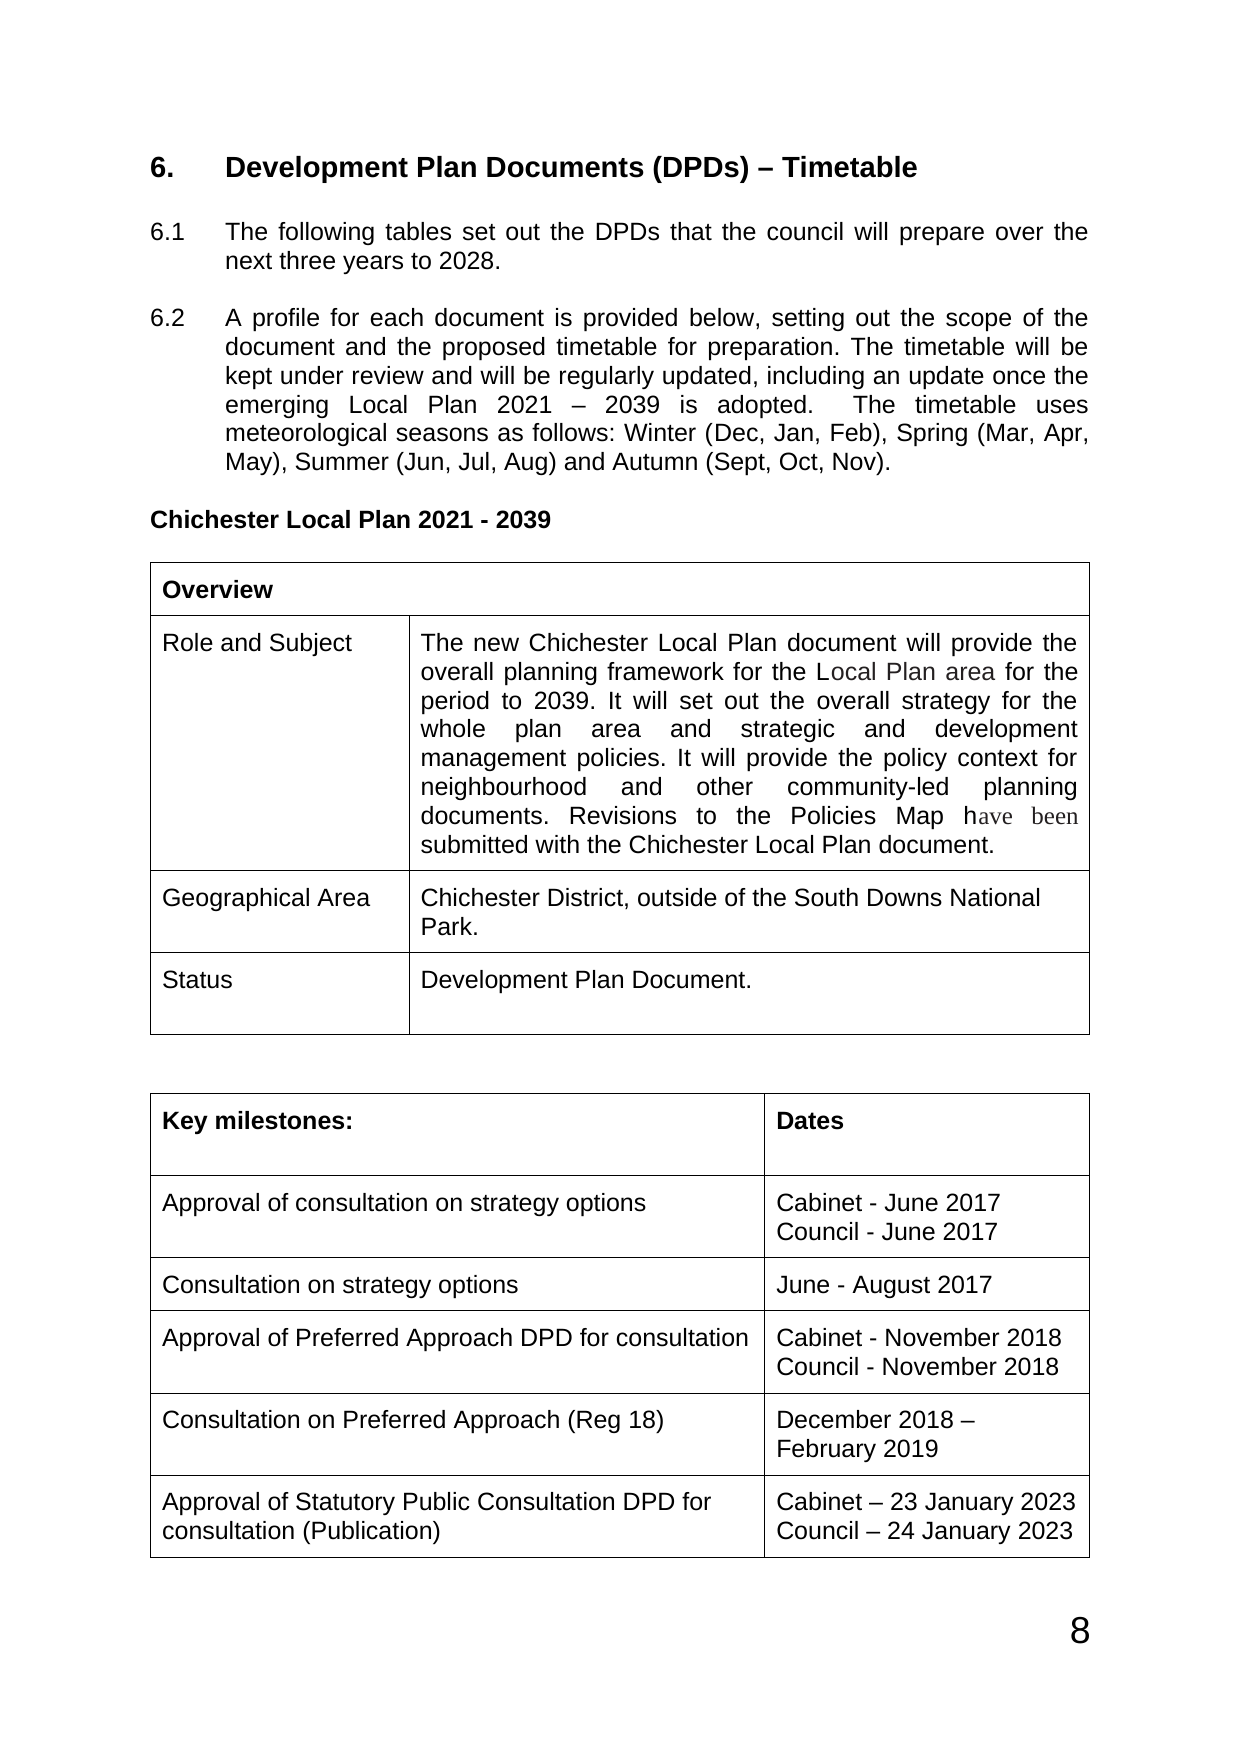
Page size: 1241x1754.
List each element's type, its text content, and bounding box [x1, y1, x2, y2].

table_cell Role and Subject [151, 616, 409, 870]
table_header Dates [765, 1094, 1089, 1175]
table_header Overview [151, 563, 1089, 615]
table_cell Approval of Statutory Public Consultation DPD for consultation (Publication) [151, 1476, 764, 1557]
table_cell Cabinet - June 2017 Council - June 2017 [765, 1176, 1089, 1257]
table_cell Development Plan Document. [410, 953, 1089, 1034]
list Development Plan Documents (DPDs) – Timetable [150, 150, 1090, 183]
table_cell Approval of Preferred Approach DPD for consultation [151, 1311, 764, 1392]
table_cell Consultation on strategy options [151, 1258, 764, 1310]
table_cell Cabinet – 23 January 2023 Council – 24 January 2023 [765, 1476, 1089, 1557]
table_cell December 2018 – February 2019 [765, 1394, 1089, 1474]
table_cell Consultation on Preferred Approach (Reg 18) [151, 1394, 764, 1474]
table_cell Approval of consultation on strategy options [151, 1176, 764, 1257]
table_cell Status [151, 953, 409, 1034]
table_header Key milestones: [151, 1094, 764, 1175]
table_cell June - August 2017 [765, 1258, 1089, 1310]
table_cell Chichester District, outside of the South Downs National Park. [410, 871, 1089, 952]
text 6.2 A profile for each document is provided below, setting out the scope of the document and the proposed timetable for preparation. The timetable will be kept under review and will be regularly updated, including an update once the emerging Local Plan 2021 – 2039 is adopted. The timetable uses meteorological seasons as follows: Winter (Dec, Jan, Feb), Spring (Mar, Apr, May), Summer (Jun, Jul, Aug) and Autumn (Sept, Oct, Nov). [150, 303, 1090, 476]
text Chichester Local Plan 2021 - 2039 [150, 504, 1090, 533]
table_cell The new Chichester Local Plan document will provide the overall planning framework for the Local Plan area for the period to 2039. It will set out the overall strategy for the whole plan area and strategic and development management policies. It will provide the policy context for neighbourhood and other community-led planning documents. Revisions to the Policies Map have been submitted with the Chichester Local Plan document. [410, 616, 1089, 870]
table_cell Geographical Area [151, 871, 409, 952]
table_cell Cabinet - November 2018 Council - November 2018 [765, 1311, 1089, 1392]
text 6.1 The following tables set out the DPDs that the council will prepare over the next three years to 2028. [150, 217, 1090, 274]
